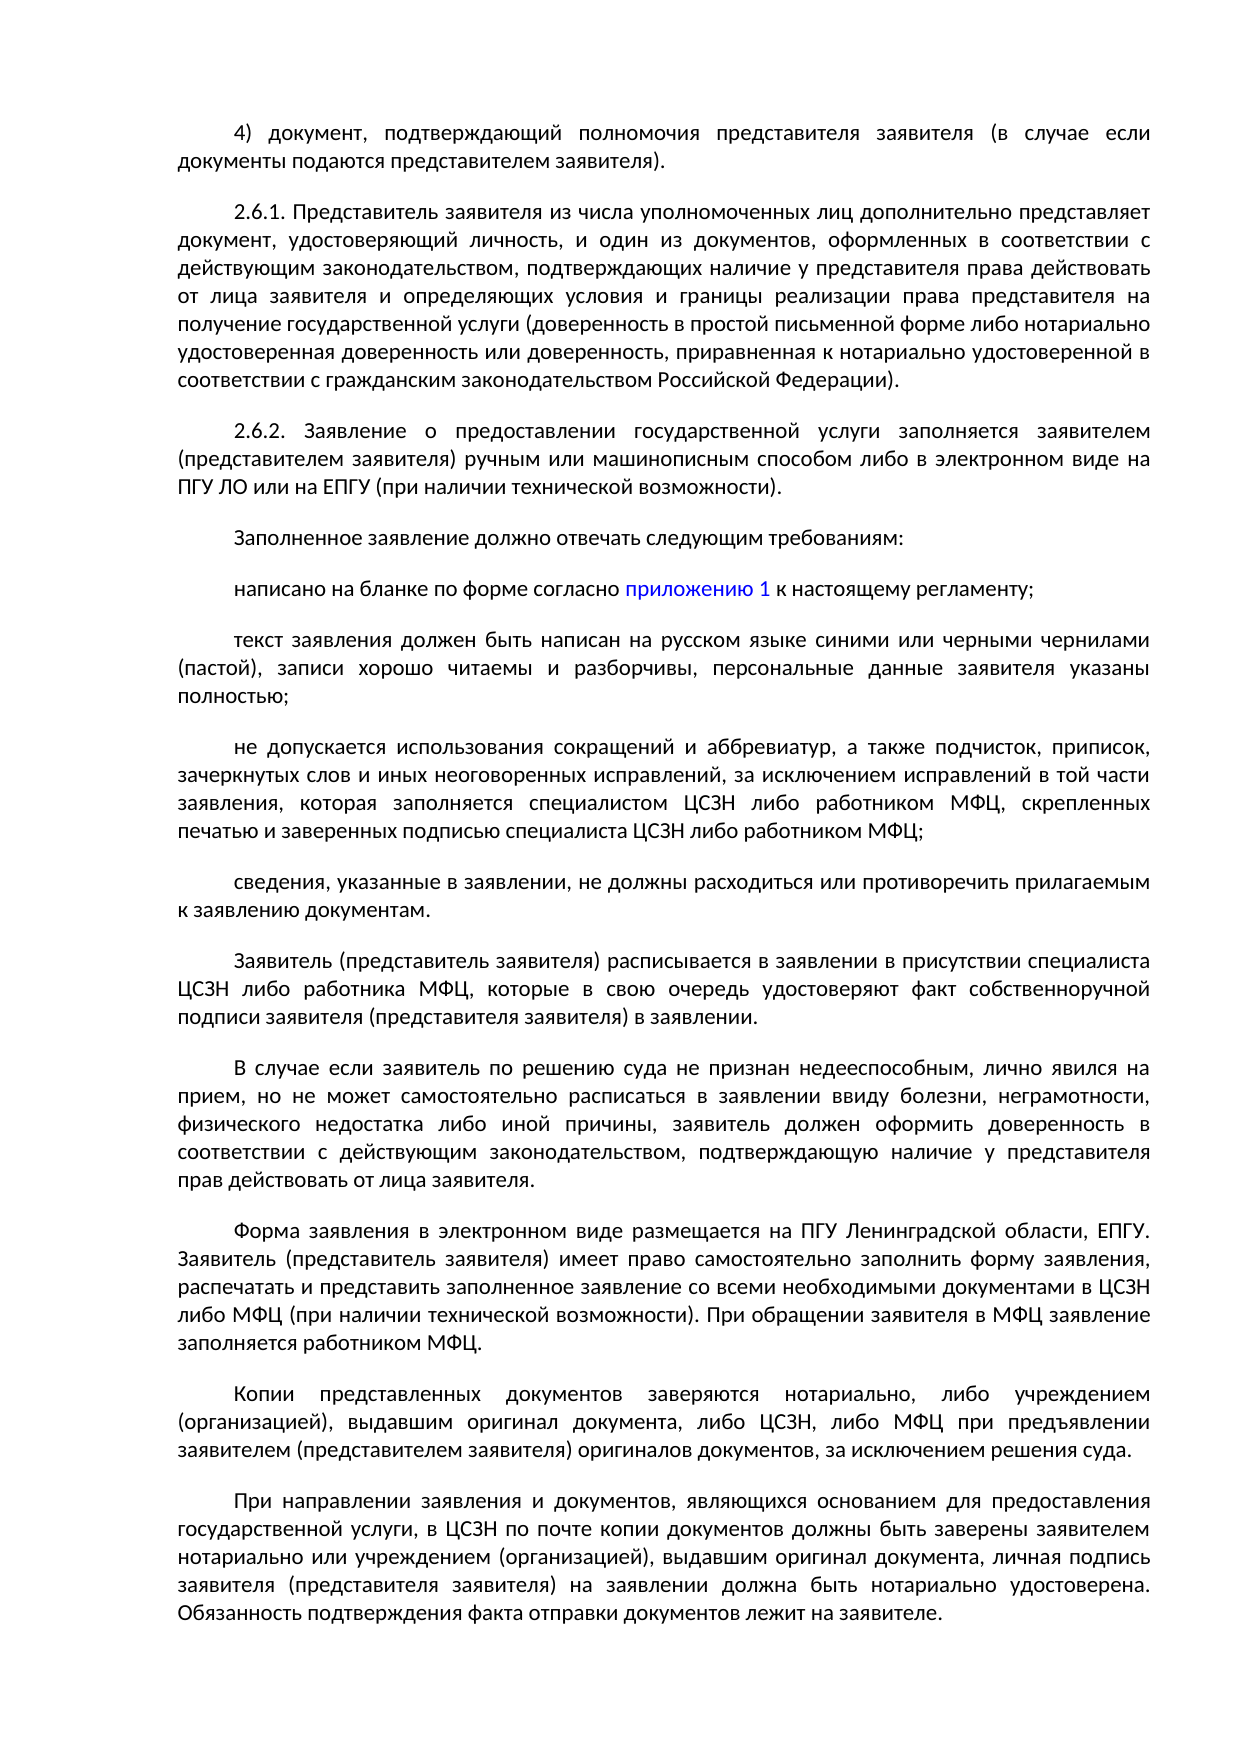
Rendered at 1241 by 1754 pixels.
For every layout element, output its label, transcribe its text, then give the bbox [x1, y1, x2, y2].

text не допускается использования сокращений и аббревиатур, а также подчисток, приписок, зачеркнутых слов и иных неоговоренных исправлений, за исключением исправлений в той части заявления, которая заполняется специалистом ЦСЗН либо работником МФЦ, скрепленных печатью и заверенных подписью специалиста ЦСЗН либо работником МФЦ; [177, 732, 1152, 844]
text 2.6.2. Заявление о предоставлении государственной услуги заполняется заявителем (представителем заявителя) ручным или машинописным способом либо в электронном виде на ПГУ ЛО или на ЕПГУ (при наличии технической возможности). [177, 416, 1152, 500]
text Заполненное заявление должно отвечать следующим требованиям: [177, 523, 1152, 551]
text 4) документ, подтверждающий полномочия представителя заявителя (в случае если документы подаются представителем заявителя). [177, 118, 1152, 174]
text текст заявления должен быть написан на русском языке синими или черными чернилами (пастой), записи хорошо читаемы и разборчивы, персональные данные заявителя указаны полностью; [177, 625, 1152, 709]
text сведения, указанные в заявлении, не должны расходиться или противоречить прилагаемым к заявлению документам. [177, 867, 1152, 923]
text Форма заявления в электронном виде размещается на ПГУ Ленинградской области, ЕПГУ. Заявитель (представитель заявителя) имеет право самостоятельно заполнить форму заявления, распечатать и представить заполненное заявление со всеми необходимыми документами в ЦСЗН либо МФЦ (при наличии технической возможности). При обращении заявителя в МФЦ заявление заполняется работником МФЦ. [177, 1216, 1152, 1356]
text В случае если заявитель по решению суда не признан недееспособным, лично явился на прием, но не может самостоятельно расписаться в заявлении ввиду болезни, неграмотности, физического недостатка либо иной причины, заявитель должен оформить доверенность в соответствии с действующим законодательством, подтверждающую наличие у представителя прав действовать от лица заявителя. [177, 1053, 1152, 1193]
text Заявитель (представитель заявителя) расписывается в заявлении в присутствии специалиста ЦСЗН либо работника МФЦ, которые в свою очередь удостоверяют факт собственноручной подписи заявителя (представителя заявителя) в заявлении. [177, 946, 1152, 1030]
text написано на бланке по форме согласно приложению 1 к настоящему регламенту; [177, 574, 1152, 602]
text Копии представленных документов заверяются нотариально, либо учреждением (организацией), выдавшим оригинал документа, либо ЦСЗН, либо МФЦ при предъявлении заявителем (представителем заявителя) оригиналов документов, за исключением решения суда. [177, 1379, 1152, 1463]
text 2.6.1. Представитель заявителя из числа уполномоченных лиц дополнительно представляет документ, удостоверяющий личность, и один из документов, оформленных в соответствии с действующим законодательством, подтверждающих наличие у представителя права действовать от лица заявителя и определяющих условия и границы реализации права представителя на получение государственной услуги (доверенность в простой письменной форме либо нотариально удостоверенная доверенность или доверенность, приравненная к нотариально удостоверенной в соответствии с гражданским законодательством Российской Федерации). [177, 197, 1152, 393]
text При направлении заявления и документов, являющихся основанием для предоставления государственной услуги, в ЦСЗН по почте копии документов должны быть заверены заявителем нотариально или учреждением (организацией), выдавшим оригинал документа, личная подпись заявителя (представителя заявителя) на заявлении должна быть нотариально удостоверена. Обязанность подтверждения факта отправки документов лежит на заявителе. [177, 1486, 1152, 1626]
